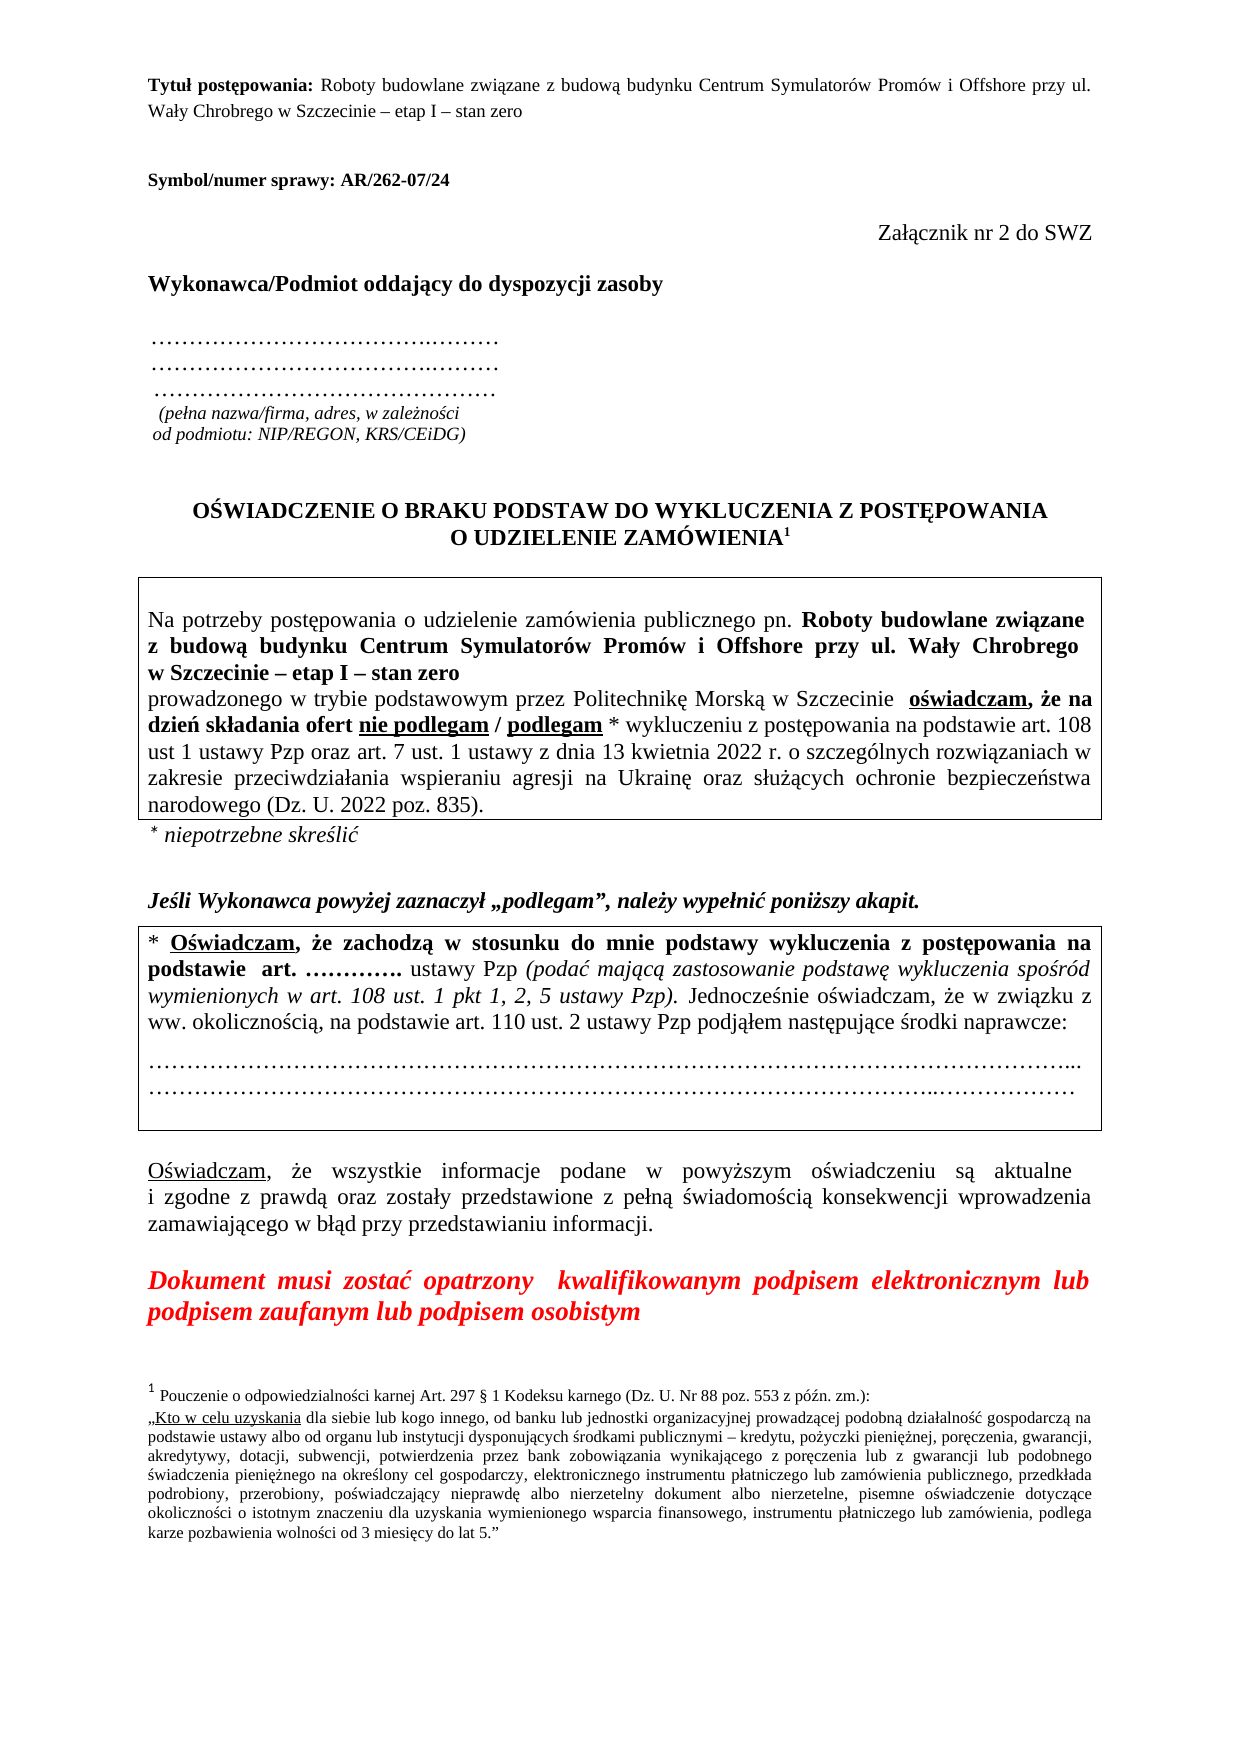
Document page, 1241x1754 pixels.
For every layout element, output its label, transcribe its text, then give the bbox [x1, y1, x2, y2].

text 1 Pouczenie o odpowiedzialności karnej Art. 297 § 1 Kodeksu karnego (Dz. U. Nr 88 poz. 553 z późn. zm.): [148, 1379, 1093, 1407]
text „Kto w celu uzyskania dla siebie lub kogo innego, od banku lub jednostki organizacyjnej prowadzącej podobną działalność gospodarczą na podstawie ustawy albo od organu lub instytucji dysponujących środkami publicznymi – kredytu, pożyczki pieniężnej, poręczenia, gwarancji, akredytywy, dotacji, subwencji, potwierdzenia przez bank zobowiązania wynikającego z poręczenia lub z gwarancji lub podobnego świadczenia pieniężnego na określony cel gospodarczy, elektronicznego instrumentu płatniczego lub zamówienia publicznego, przedkłada podrobiony, przerobiony, poświadczający nieprawdę albo nierzetelny dokument albo nierzetelne, pisemne oświadczenie dotyczące okoliczności o istotnym znaczeniu dla uzyskania wymienionego wsparcia finansowego, instrumentu płatniczego lub zamówienia, podlega karze pozbawienia wolności od 3 miesięcy do lat 5.” [148, 1407, 1093, 1542]
text Załącznik nr 2 do SWZ [148, 219, 1093, 245]
text Dokument musi zostać opatrzony kwalifikowanym podpisem elektronicznym lub podpisem zaufanym lub podpisem osobistym [148, 1264, 1093, 1326]
text ……………………………………… [148, 375, 502, 402]
text prowadzonego w trybie podstawowym przez Politechnikę Morską w Szczecinie oświadczam, że na dzień składania ofert nie podlegam / podlegam * wykluczeniu z postępowania na podstawie art. 108 ust 1 ustawy Pzp oraz art. 7 ust. 1 ustawy z dnia 13 kwietnia 2022 r. o szczególnych rozwiązaniach w zakresie przeciwdziałania wspieraniu agresji na Ukrainę oraz służących ochronie bezpieczeństwa narodowego (Dz. U. 2022 poz. 835). [139, 682, 1101, 819]
text (pełna nazwa/firma, adres, w zależności [148, 402, 472, 423]
text …………………………………………………………………………………………..……………… [148, 1073, 1093, 1099]
text Jeśli Wykonawca powyżej zaznaczył „podlegam”, należy wypełnić poniższy akapit. [148, 887, 1093, 913]
text * Oświadczam, że zachodzą w stosunku do mnie podstawy wykluczenia z postępowania na podstawie art. …………. ustawy Pzp (podać mającą zastosowanie podstawę wykluczenia spośród wymienionych w art. 108 ust. 1 pkt 1, 2, 5 ustawy Pzp). Jednocześnie oświadczam, że w związku z ww. okolicznością, na podstawie art. 110 ust. 2 ustawy Pzp podjąłem następujące środki naprawcze: [139, 927, 1101, 1034]
text …………………………………………………………………………………………………………... [139, 1044, 1101, 1073]
text Wykonawca/Podmiot oddający do dyspozycji zasoby [148, 270, 1093, 296]
text O UDZIELENIE ZAMÓWIENIA1 [148, 524, 1093, 550]
text Oświadczam, że wszystkie informacje podane w powyższym oświadczeniu są aktualne i zgodne z prawdą oraz zostały przedstawione z pełną świadomością konsekwencji wprowadzenia zamawiającego w błąd przy przedstawianiu informacji. [148, 1157, 1093, 1236]
text ……………………………….……… [148, 349, 502, 375]
text Na potrzeby postępowania o udzielenie zamówienia publicznego pn. Roboty budowlane związane z budową budynku Centrum Symulatorów Promów i Offshore przy ul. Wały Chrobrego w Szczecinie – etap I – stan zero [148, 606, 1093, 682]
text OświadczeniE o BRAKU PODSTAW DO WYKLUCZENIA Z POSTĘPOWANIA [148, 498, 1093, 524]
text ……………………………….……… [148, 323, 502, 349]
text od podmiotu: NIP/REGON, KRS/CEiDG) [148, 423, 472, 445]
text * niepotrzebne skreślić [148, 820, 1093, 848]
